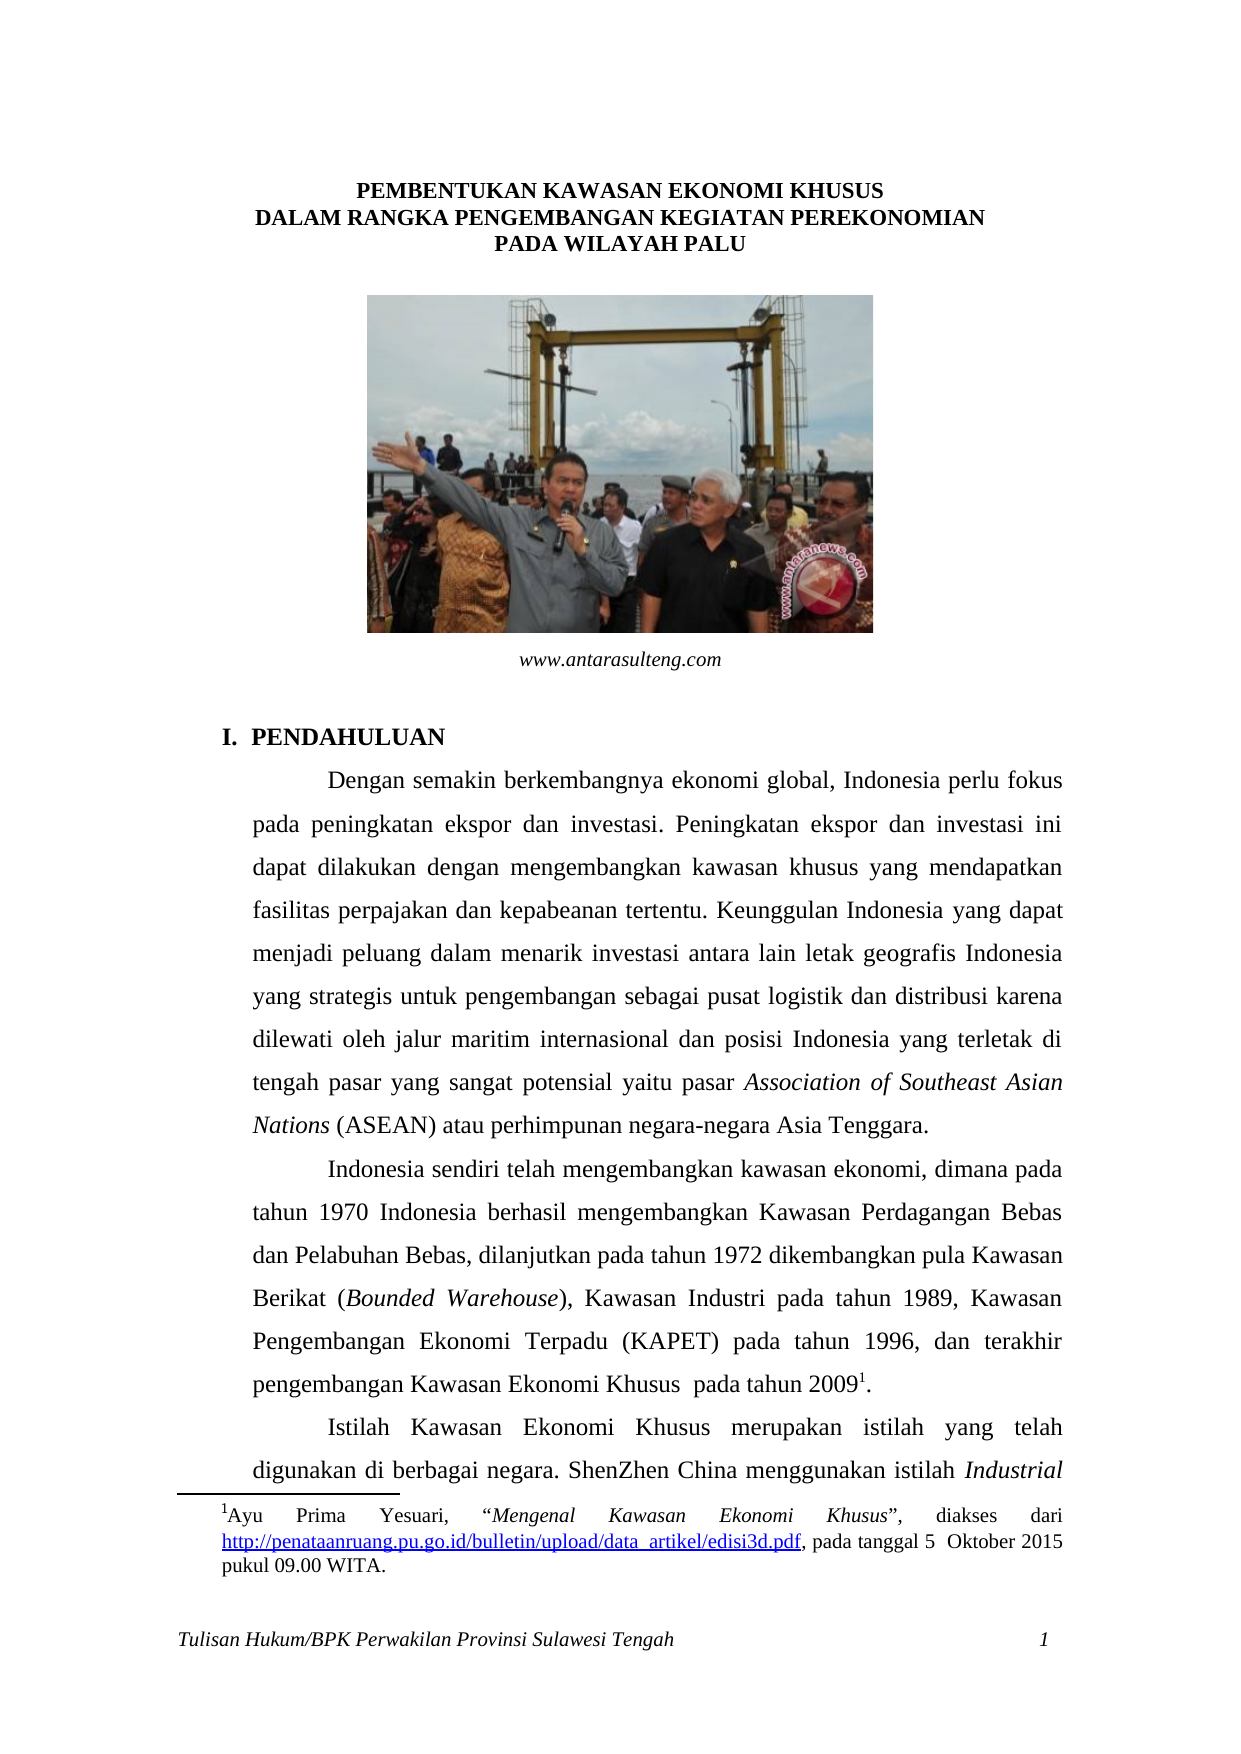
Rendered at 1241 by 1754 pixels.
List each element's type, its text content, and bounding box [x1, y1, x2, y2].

picture [367, 295, 874, 633]
text Dengan semakin berkembangnya ekonomi global, Indonesia perlu fokus pada peningkatan ekspor dan investasi. Peningkatan ekspor dan investasi ini dapat dilakukan dengan mengembangkan kawasan khusus yang mendapatkan fasilitas perpajakan dan kepabeanan tertentu. Keunggulan Indonesia yang dapat menjadi peluang dalam menarik investasi antara lain letak geografis Indonesia yang strategis untuk pengembangan sebagai pusat logistik dan distribusi karena dilewati oleh jalur maritim internasional dan posisi Indonesia yang terletak di tengah pasar yang sangat potensial yaitu pasar Association of Southeast Asian Nations (ASEAN) atau perhimpunan negara-negara Asia Tenggara. [252, 766, 1063, 1139]
text Indonesia sendiri telah mengembangkan kawasan ekonomi, dimana pada tahun 1970 Indonesia berhasil mengembangkan Kawasan Perdagangan Bebas dan Pelabuhan Bebas, dilanjutkan pada tahun 1972 dikembangkan pula Kawasan Berikat (Bounded Warehouse), Kawasan Industri pada tahun 1989, Kawasan Pengembangan Ekonomi Terpadu (KAPET) pada tahun 1996, dan terakhir pengembangan Kawasan Ekonomi Khusus pada tahun 2009. [252, 1154, 1063, 1398]
text DALAM RANGKA PENGEMBANGAN KEGIATAN PEREKONOMIAN [177, 203, 1063, 230]
text PEMBENTUKAN KAWASAN EKONOMI KHUSUS [177, 177, 1063, 203]
text PADA WILAYAH PALU [177, 230, 1063, 256]
text www.antarasulteng.com [177, 647, 1063, 671]
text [252, 1412, 1063, 1484]
list PENDAHULUAN [222, 722, 1063, 751]
